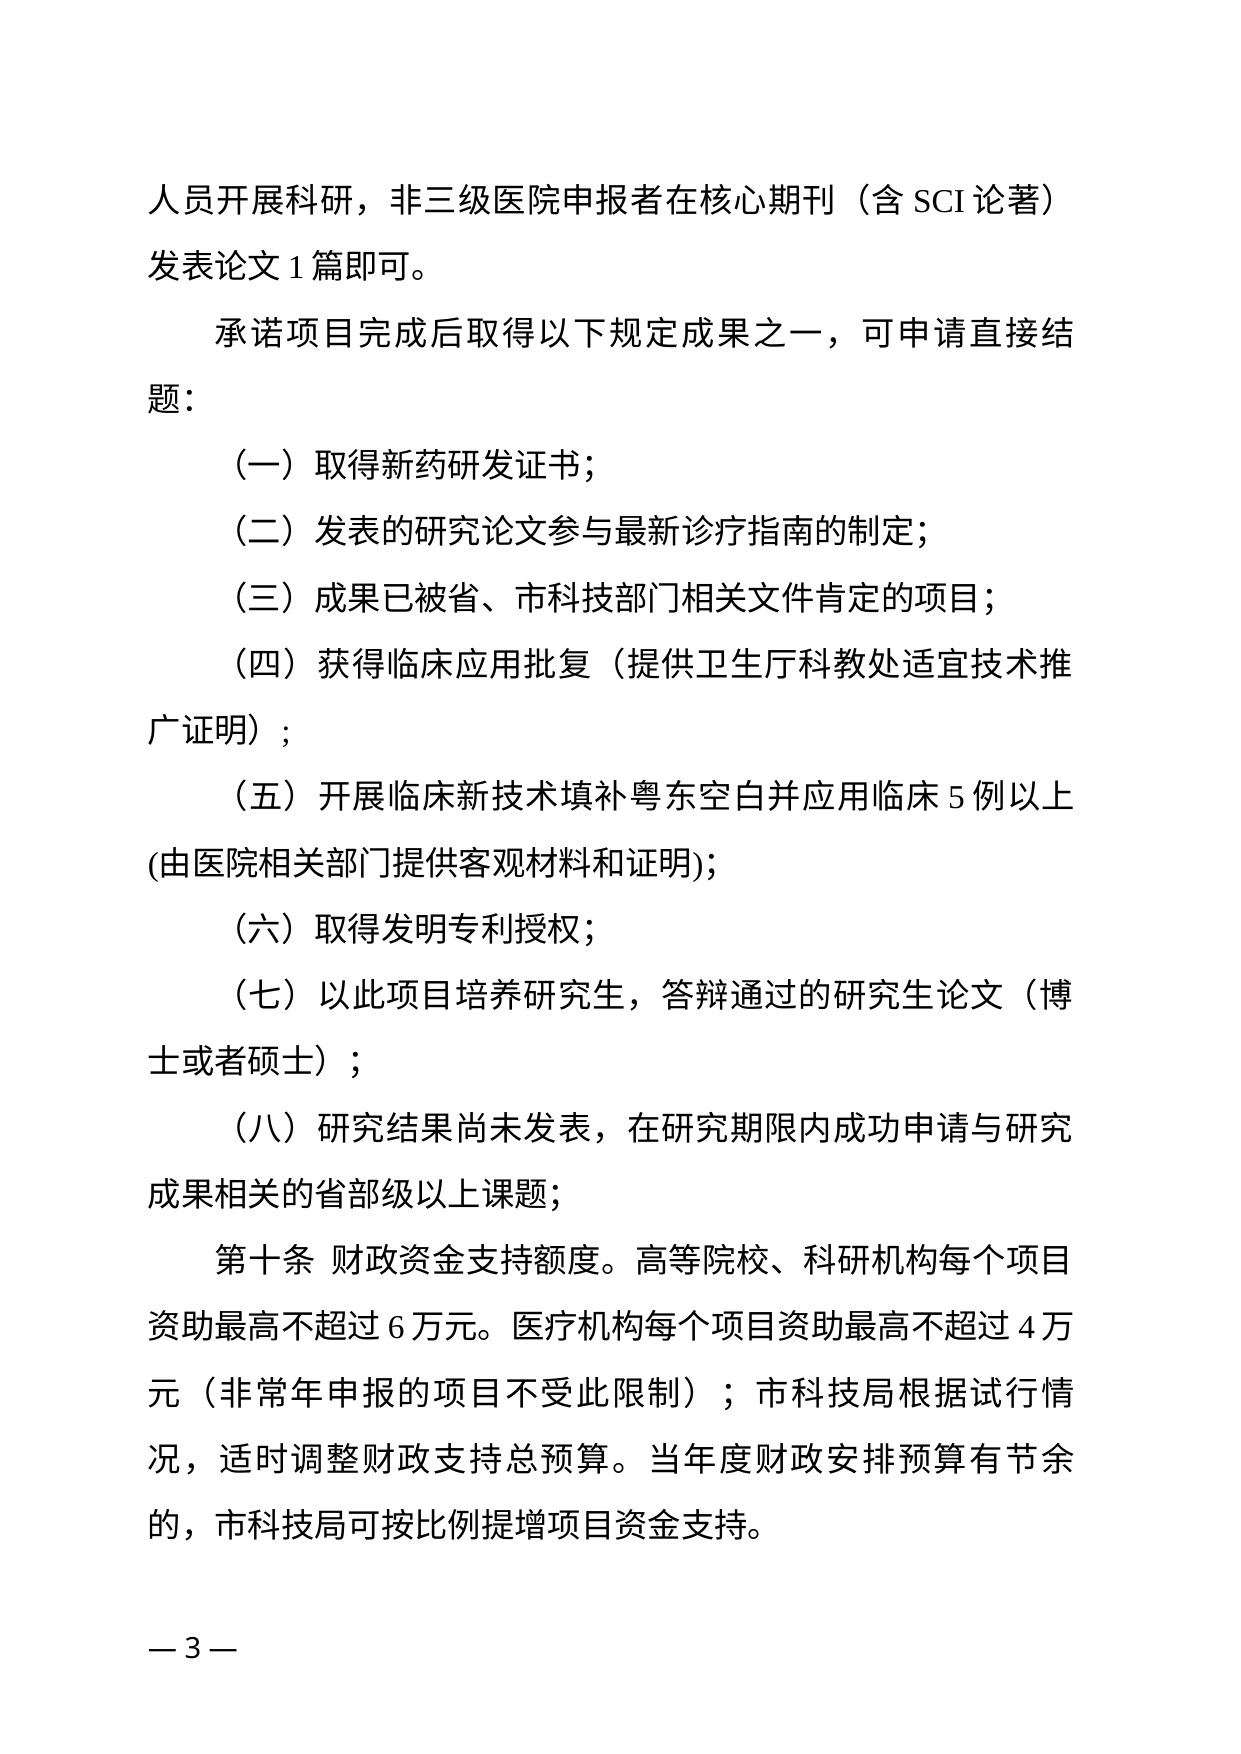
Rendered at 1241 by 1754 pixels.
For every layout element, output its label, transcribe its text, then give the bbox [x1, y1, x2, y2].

text （六）取得发明专利授权； [148, 893, 1075, 960]
text （三）成果已被省、市科技部门相关文件肯定的项目； [148, 562, 1075, 628]
text （五）开展临床新技术填补粤东空白并应用临床5例以上(由医院相关部门提供客观材料和证明)； [148, 761, 1075, 893]
text 第十条 财政资金支持额度。高等院校、科研机构每个项目资助最高不超过6万元。医疗机构每个项目资助最高不超过4万元（非常年申报的项目不受此限制）；市科技局根据试行情况，适时调整财政支持总预算。当年度财政安排预算有节余的，市科技局可按比例提增项目资金支持。 [148, 1225, 1075, 1556]
text （八）研究结果尚未发表，在研究期限内成功申请与研究成果相关的省部级以上课题； [148, 1092, 1075, 1225]
text 承诺项目完成后取得以下规定成果之一，可申请直接结题： [148, 297, 1075, 430]
text （一）取得新药研发证书； [148, 430, 1075, 496]
text （七）以此项目培养研究生，答辩通过的研究生论文（博士或者硕士）； [148, 960, 1075, 1092]
text （四）获得临床应用批复（提供卫生厅科教处适宜技术推广证明）; [148, 628, 1075, 761]
text （二）发表的研究论文参与最新诊疗指南的制定； [148, 496, 1075, 562]
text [148, 165, 1075, 297]
